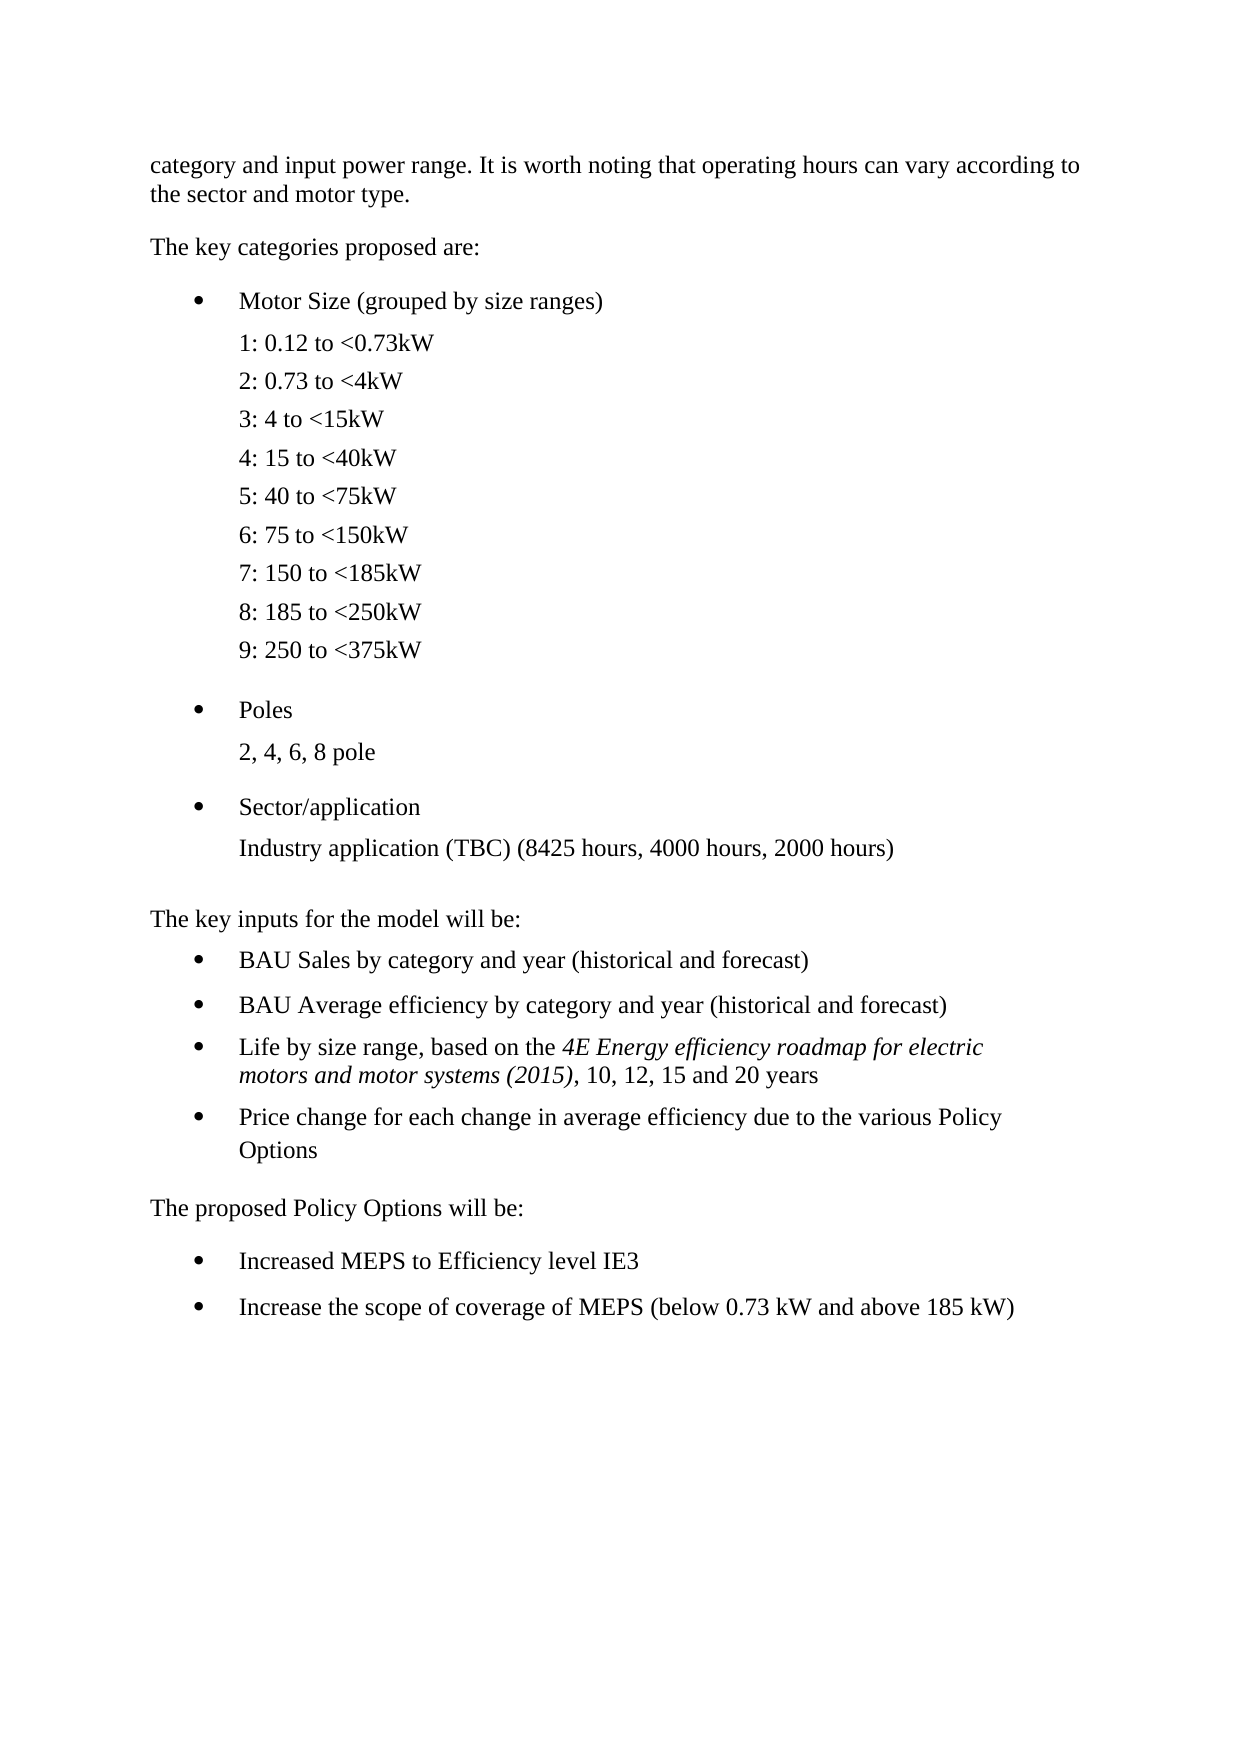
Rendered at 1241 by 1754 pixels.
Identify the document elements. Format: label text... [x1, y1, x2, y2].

list 5: 40 to <75kW [239, 481, 1015, 510]
text The key categories proposed are: [150, 232, 1090, 261]
text Sector/application [194, 792, 1015, 821]
text Poles [194, 695, 1015, 724]
text Life by size range, based on the 4E Energy efficiency roadmap for electric motors and motor systems (2015), 10, 12, 15 and 20 years [194, 1032, 1015, 1089]
list 6: 75 to <150kW [239, 520, 1015, 548]
text Increased MEPS to Efficiency level IE3 [194, 1246, 1015, 1275]
text Price change for each change in average efficiency due to the various Policy Options [194, 1102, 1015, 1163]
list 9: 250 to <375kW [239, 635, 1015, 664]
list 3: 4 to <15kW [239, 404, 1015, 433]
text BAU Average efficiency by category and year (historical and forecast) [194, 990, 1015, 1019]
text The key inputs for the model will be: [150, 904, 1090, 932]
text The proposed Policy Options will be: [150, 1193, 1090, 1221]
text Increase the scope of coverage of MEPS (below 0.73 kW and above 185 kW) [194, 1292, 1015, 1321]
list 4: 15 to <40kW [239, 443, 1015, 472]
list Industry application (TBC) (8425 hours, 4000 hours, 2000 hours) [239, 833, 1015, 862]
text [150, 150, 1090, 207]
list 2: 0.73 to <4kW [239, 366, 1015, 395]
list 1: 0.12 to <0.73kW [239, 328, 1015, 356]
list 8: 185 to <250kW [239, 597, 1015, 626]
list 2, 4, 6, 8 pole [239, 737, 1015, 766]
text Motor Size (grouped by size ranges) [194, 286, 1015, 315]
text BAU Sales by category and year (historical and forecast) [194, 945, 1015, 974]
list 7: 150 to <185kW [239, 558, 1015, 587]
